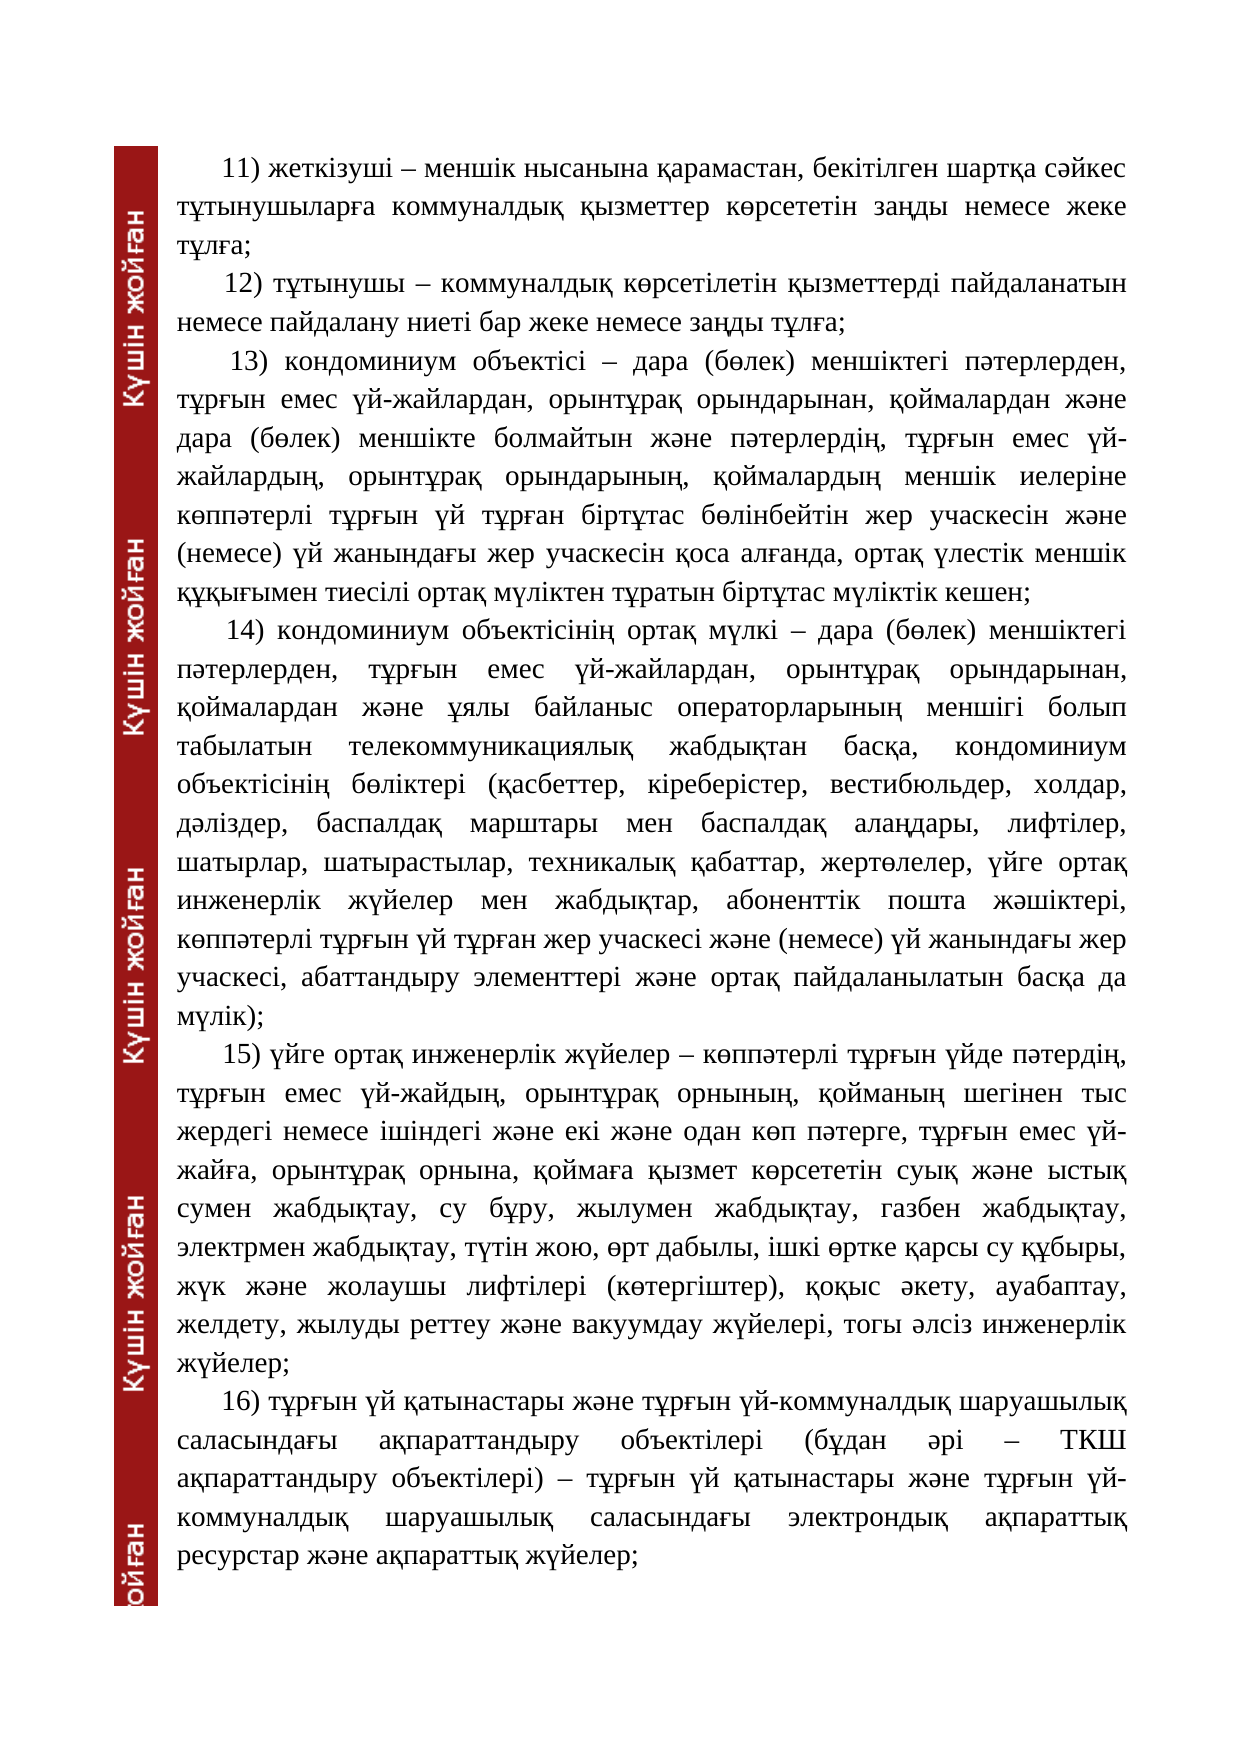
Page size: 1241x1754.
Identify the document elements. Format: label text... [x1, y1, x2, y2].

picture [114, 146, 158, 150]
picture [114, 1571, 158, 1606]
text 14) кондоминиум объектісінің ортақ мүлкі – дара (бөлек) меншіктегі пәтерлерден, тұрғын емес үй-жайлардан, орынтұрақ орындарынан, қоймалардан және ұялы байланыс операторларының меншігі болып табылатын телекоммуникациялық жабдықтан басқа, кондоминиум объектісінің бөліктері (қасбеттер, кіреберістер, вестибюльдер, холдар, дәліздер, баспалдақ марштары мен баспалдақ алаңдары, лифтілер, шатырлар, шатырастылар, техникалық қабаттар, жертөлелер, үйге ортақ инженерлік жүйелер мен жабдықтар, абоненттік пошта жәшіктері, көппәтерлі тұрғын үй тұрған жер учаскесі және (немесе) үй жанындағы жер учаскесі, абаттандыру элементтері және ортақ пайдаланылатын басқа да мүлік); [112, 612, 1128, 1031]
text 15) үйге ортақ инженерлік жүйелер – көппәтерлі тұрғын үйде пәтердің, тұрғын емес үй-жайдың, орынтұрақ орнының, қойманың шегінен тыс жердегі немесе ішіндегі және екі және одан көп пәтерге, тұрғын емес үй-жайға, орынтұрақ орнына, қоймаға қызмет көрсететін суық және ыстық сумен жабдықтау, су бұру, жылумен жабдықтау, газбен жабдықтау, электрмен жабдықтау, түтін жою, өрт дабылы, ішкі өртке қарсы су құбыры, жүк және жолаушы лифтілері (көтергіштер), қоқыс әкету, ауабаптау, желдету, жылуды реттеу және вакуумдау жүйелері, тогы әлсіз инженерлік жүйелер; [112, 1036, 1128, 1378]
text 13) кондоминиум объектісі – дара (бөлек) меншіктегі пәтерлерден, тұрғын емес үй-жайлардан, орынтұрақ орындарынан, қоймалардан және дара (бөлек) меншікте болмайтын және пәтерлердің, тұрғын емес үй-жайлардың, орынтұрақ орындарының, қоймалардың меншік иелеріне көппәтерлі тұрғын үй тұрған біртұтас бөлінбейтін жер учаскесін және (немесе) үй жанындағы жер учаскесін қоса алғанда, ортақ үлестік меншік құқығымен тиесілі ортақ мүліктен тұратын біртұтас мүліктік кешен; [112, 343, 1128, 607]
picture [114, 338, 158, 343]
picture [114, 1378, 158, 1383]
text 16) тұрғын үй қатынастары және тұрғын үй-коммуналдық шаруашылық саласындағы ақпараттандыру объектілері (бұдан әрі – ТКШ ақпараттандыру объектілері) – тұрғын үй қатынастары және тұрғын үй-коммуналдық шаруашылық саласындағы электрондық ақпараттық ресурстар және ақпараттық жүйелер; [112, 1383, 1128, 1571]
picture [114, 1031, 158, 1036]
text 12) тұтынушы – коммуналдық көрсетілетін қызметтерді пайдаланатын немесе пайдалану ниеті бар жеке немесе заңды тұлға; [112, 266, 1128, 338]
picture [114, 607, 158, 612]
picture [114, 261, 158, 266]
text 11) жеткізуші – меншік нысанына қарамастан, бекітілген шартқа сәйкес тұтынушыларға коммуналдық қызметтер көрсететін заңды немесе жеке тұлға; [112, 150, 1128, 261]
